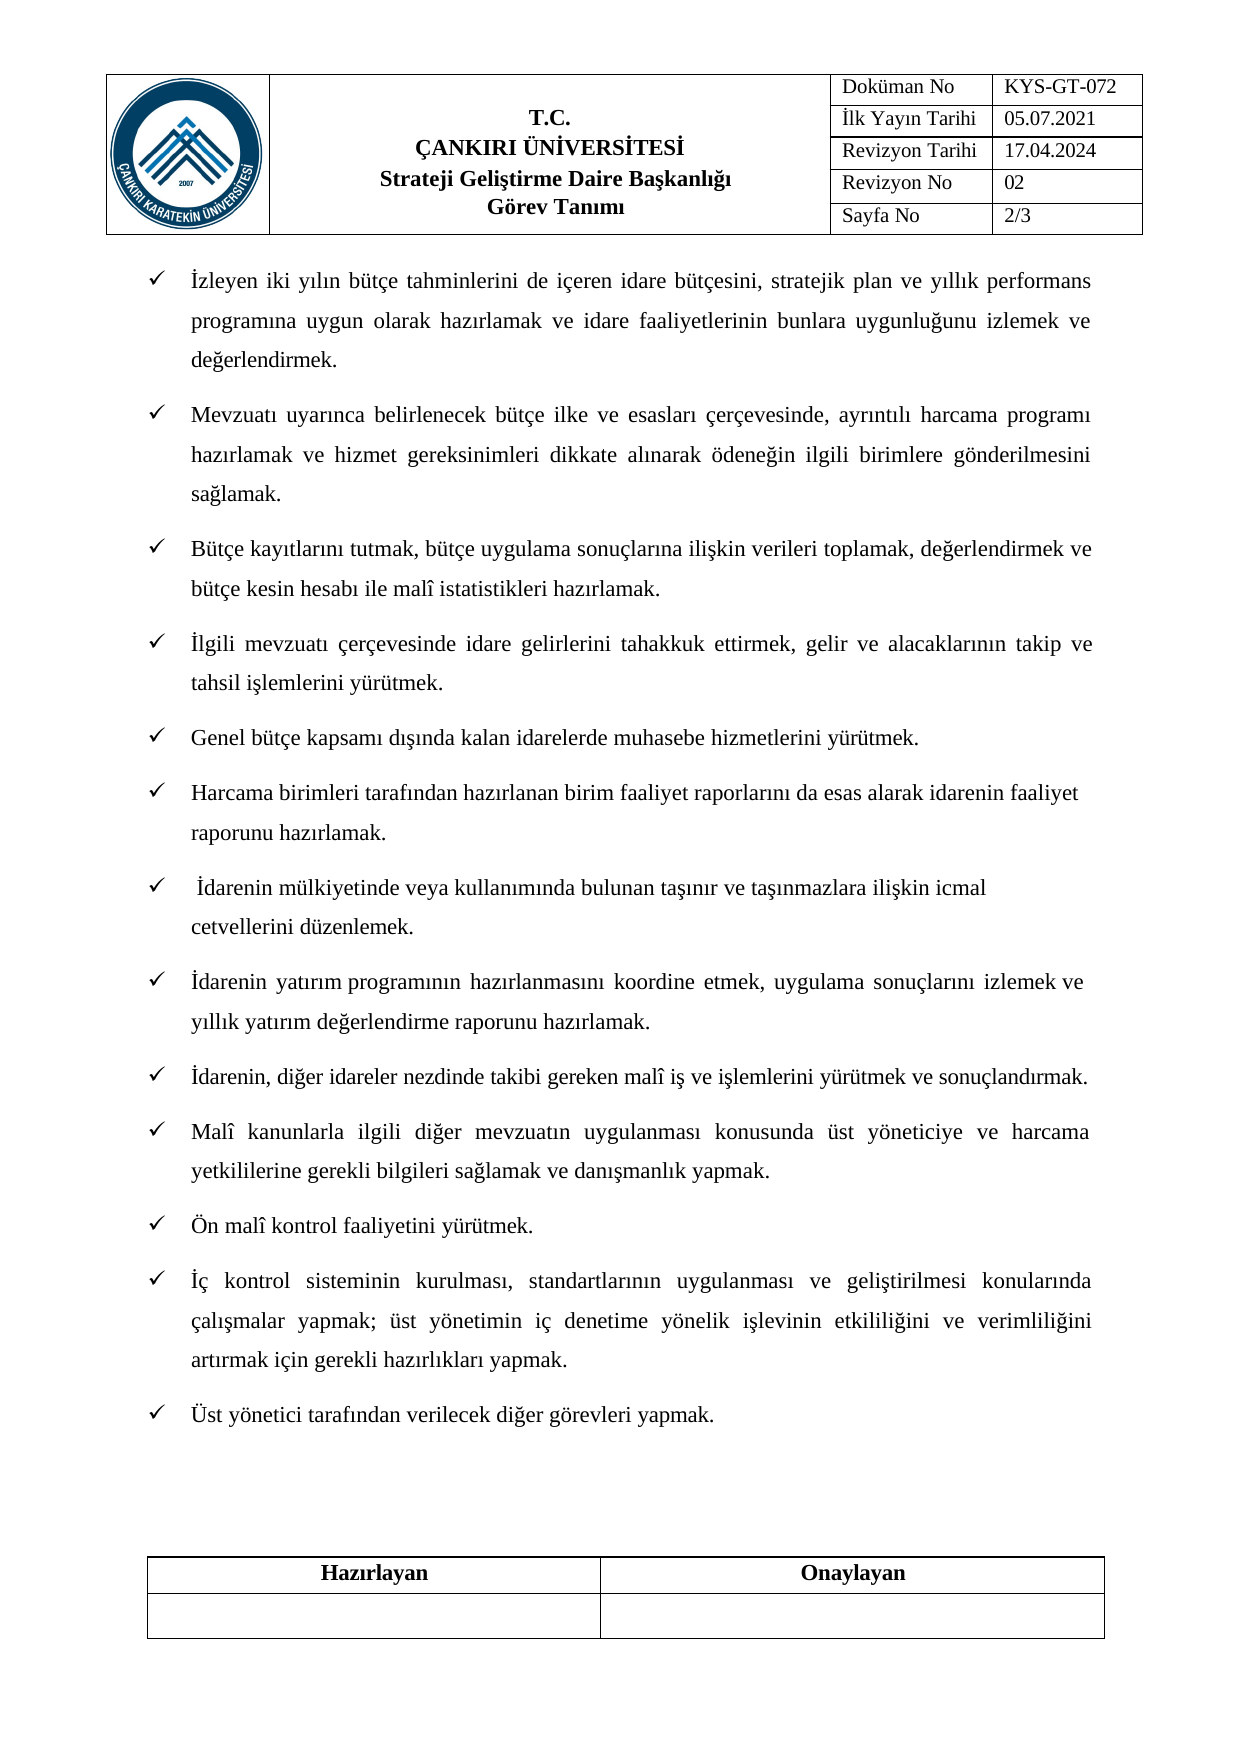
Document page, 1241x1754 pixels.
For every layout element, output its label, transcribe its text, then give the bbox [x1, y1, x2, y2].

list Malî kanunlarla ilgili diğer mevzuatın uygulanması konusunda üst yöneticiye ve harcama yetkililerine gerekli bilgileri sağlamak ve danışmanlık yapmak. [147, 1118, 1093, 1184]
list İdarenin, diğer idareler nezdinde takibi gereken malî iş ve işlemlerini yürütmek ve sonuçlandırmak. [147, 1063, 1151, 1089]
list İlgili mevzuatı çerçevesinde idare gelirlerini tahakkuk ettirmek, gelir ve alacaklarının takip ve tahsil işlemlerini yürütmek. [147, 630, 1092, 696]
picture [106, 74, 266, 234]
list İç kontrol sisteminin kurulması, standartlarının uygulanması ve geliştirilmesi konularında çalışmalar yapmak; üst yönetimin iç denetime yönelik işlevinin etkililiğini ve verimliliğini artırmak için gerekli hazırlıkları yapmak. [147, 1267, 1092, 1373]
list Ön malî kontrol faaliyetini yürütmek. [147, 1212, 1151, 1239]
list Bütçe kayıtlarını tutmak, bütçe uygulama sonuçlarına ilişkin verileri toplamak, değerlendirmek ve bütçe kesin hesabı ile malî istatistikleri hazırlamak. [147, 535, 1092, 601]
list İdarenin yatırım programının hazırlanmasını koordine etmek, uygulama sonuçlarını izlemek ve yıllık yatırım değerlendirme raporunu hazırlamak. [147, 968, 1092, 1034]
list Üst yönetici tarafından verilecek diğer görevleri yapmak. [147, 1401, 1151, 1428]
list Genel bütçe kapsamı dışında kalan idarelerde muhasebe hizmetlerini yürütmek. [147, 724, 1151, 751]
list Mevzuatı uyarınca belirlenecek bütçe ilke ve esasları çerçevesinde, ayrıntılı harcama programı hazırlamak ve hizmet gereksinimleri dikkate alınarak ödeneğin ilgili birimlere gönderilmesini sağlamak. [147, 401, 1093, 507]
list Harcama birimleri tarafından hazırlanan birim faaliyet raporlarını da esas alarak idarenin faaliyet raporunu hazırlamak. [147, 779, 1092, 845]
list İzleyen iki yılın bütçe tahminlerini de içeren idare bütçesini, stratejik plan ve yıllık performans programına uygun olarak hazırlamak ve idare faaliyetlerinin bunlara uygunluğunu izlemek ve değerlendirmek. [147, 267, 1092, 372]
list İdarenin mülkiyetinde veya kullanımında bulunan taşınır ve taşınmazlara ilişkin icmal cetvellerini düzenlemek. [147, 874, 1092, 940]
